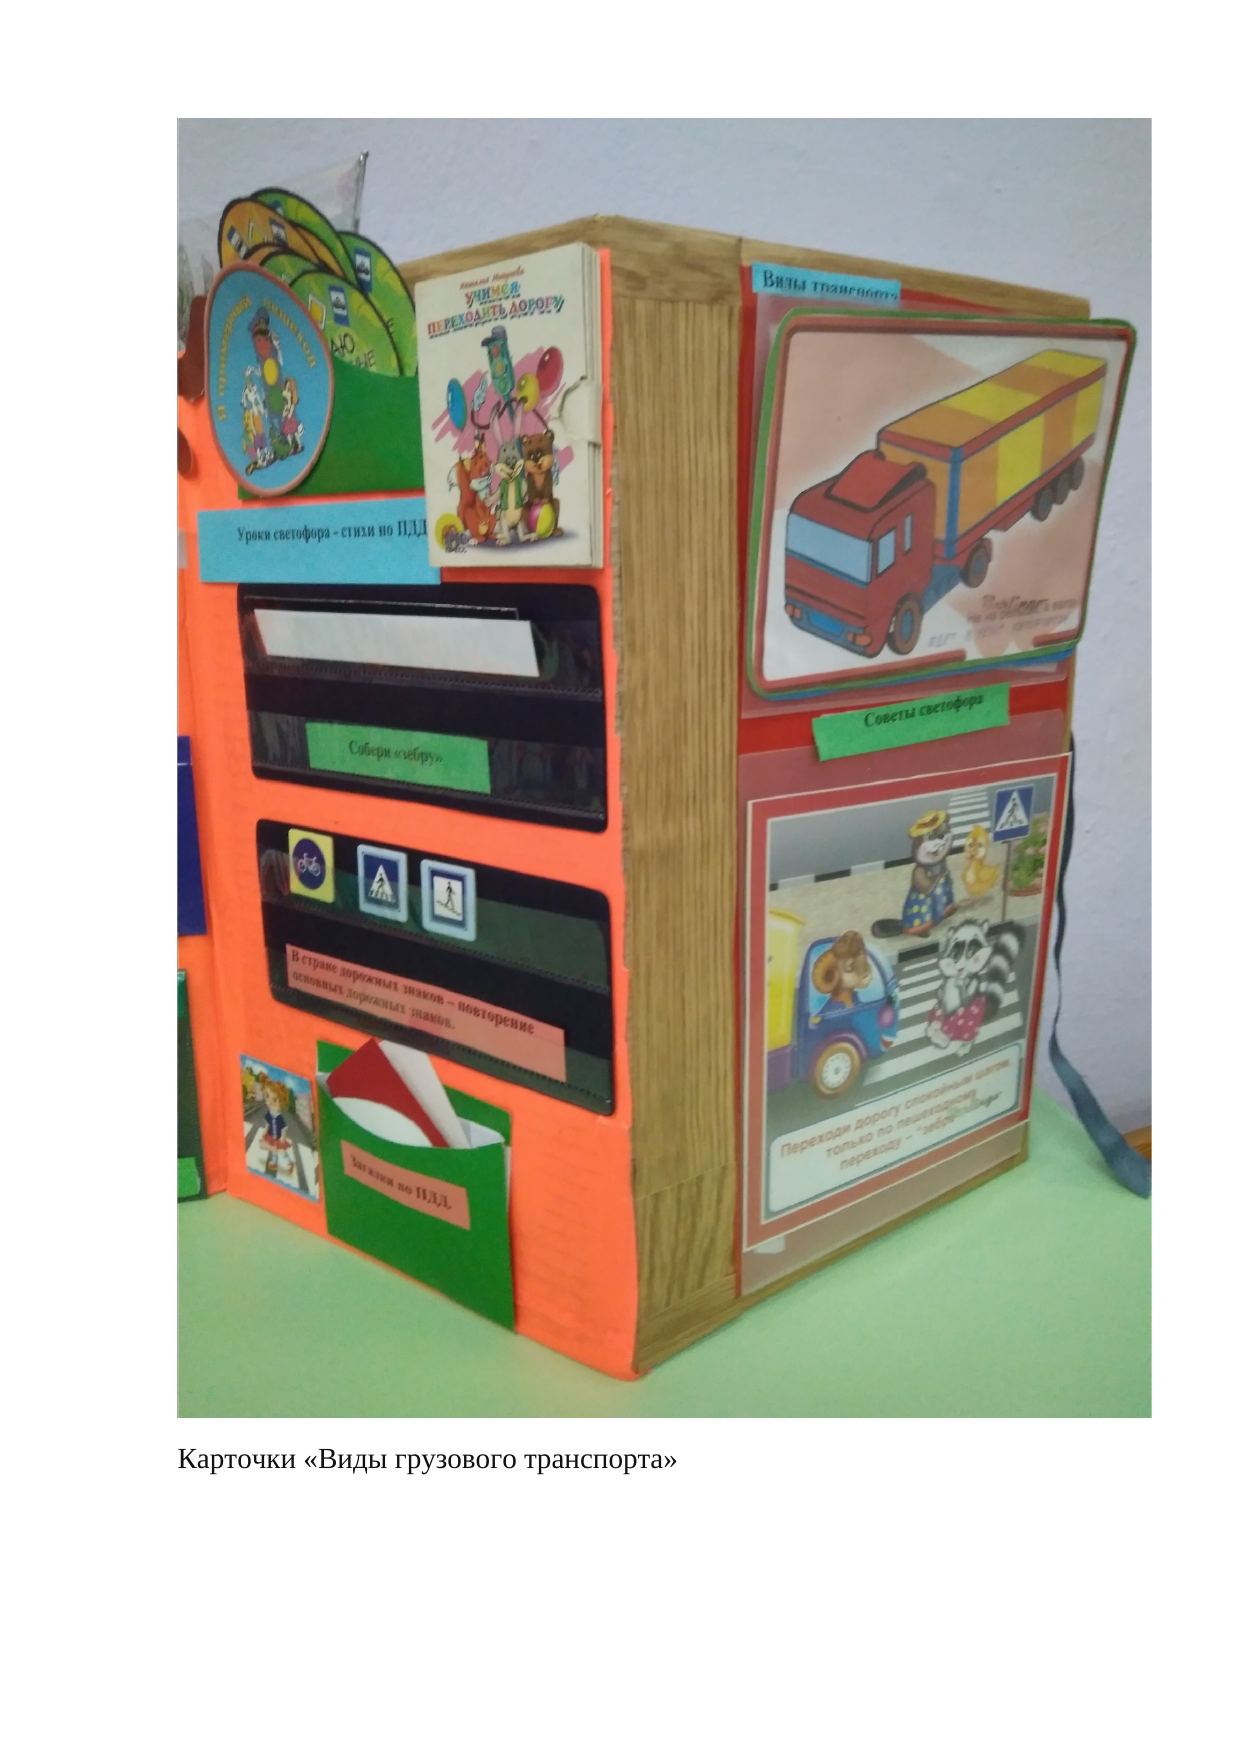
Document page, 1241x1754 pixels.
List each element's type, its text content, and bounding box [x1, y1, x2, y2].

text Карточки «Виды грузового транспорта» [177, 1441, 1152, 1475]
picture [177, 118, 1152, 1418]
